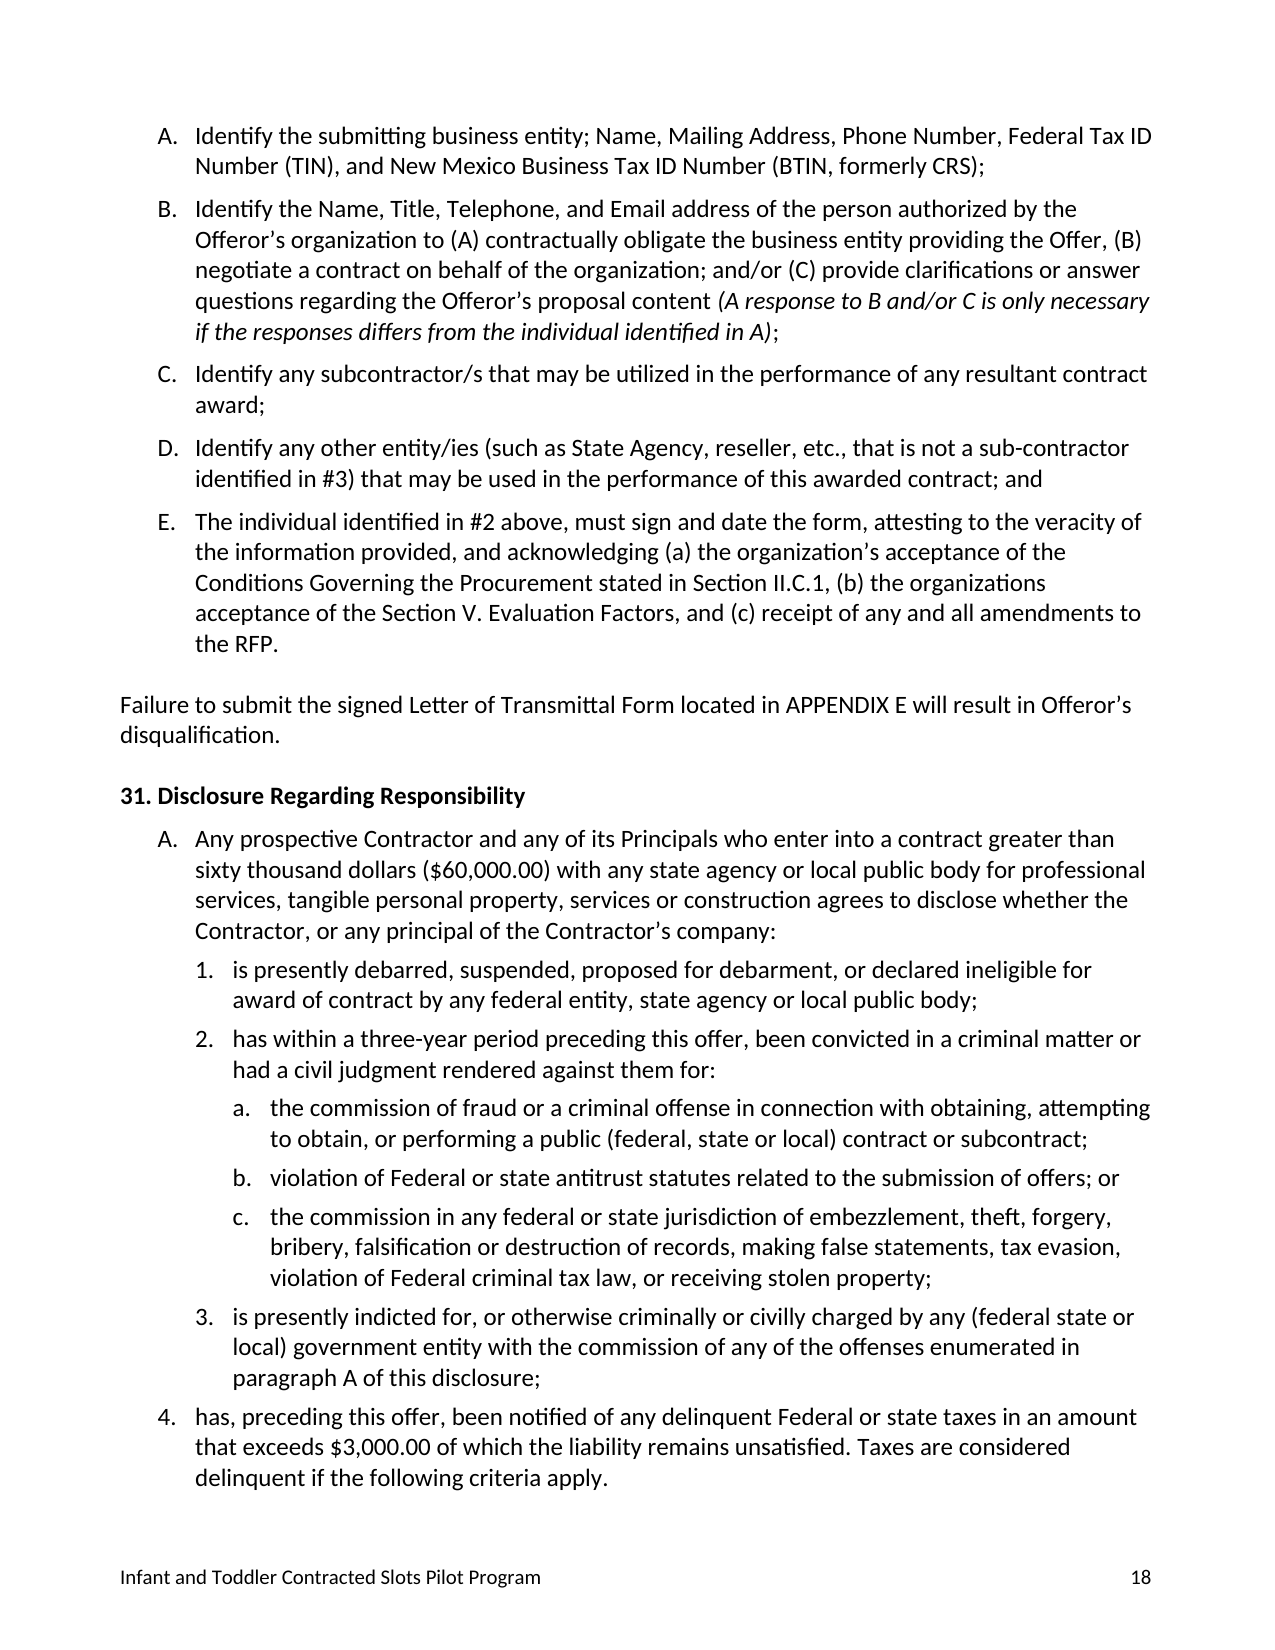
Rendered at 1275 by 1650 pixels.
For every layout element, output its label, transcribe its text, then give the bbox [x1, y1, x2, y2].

list The individual identified in #2 above, must sign and date the form, attesting to the veracity of the information provided, and acknowledging (a) the organization’s acceptance of the Conditions Governing the Procurement stated in Section II.C.1, (b) the organizations acceptance of the Section V. Evaluation Factors, and (c) receipt of any and all amendments to the RFP. [157, 506, 1155, 658]
list is presently indicted for, or otherwise criminally or civilly charged by any (federal state or local) government entity with the commission of any of the offenses enumerated in paragraph A of this disclosure; [195, 1301, 1155, 1392]
list the commission in any federal or state jurisdiction of embezzlement, theft, forgery, bribery, falsification or destruction of records, making false statements, tax evasion, violation of Federal criminal tax law, or receiving stolen property; [232, 1201, 1155, 1292]
list Identify the submitting business entity; Name, Mailing Address, Phone Number, Federal Tax ID Number (TIN), and New Mexico Business Tax ID Number (BTIN, formerly CRS); [157, 120, 1155, 181]
subtitle Disclosure Regarding Responsibility [120, 780, 1155, 811]
list Any prospective Contractor and any of its Principals who enter into a contract greater than sixty thousand dollars ($60,000.00) with any state agency or local public body for professional services, tangible personal property, services or construction agrees to disclose whether the Contractor, or any principal of the Contractor’s company: [157, 823, 1155, 946]
list is presently debarred, suspended, proposed for debarment, or declared ineligible for award of contract by any federal entity, state agency or local public body; [195, 954, 1155, 1015]
list Identify any other entity/ies (such as State Agency, reseller, etc., that is not a sub-contractor identified in #3) that may be used in the performance of this awarded contract; and [157, 432, 1155, 493]
list violation of Federal or state antitrust statutes related to the submission of offers; or [232, 1162, 1155, 1192]
list Identify the Name, Title, Telephone, and Email address of the person authorized by the Offeror’s organization to (A) contractually obligate the business entity providing the Offer, (B) negotiate a contract on behalf of the organization; and/or (C) provide clarifications or answer questions regarding the Offeror’s proposal content (A response to B and/or C is only necessary if the responses differs from the individual identified in A); [157, 193, 1155, 346]
text Failure to submit the signed Letter of Transmittal Form located in APPENDIX E will result in Offeror’s disqualification. [120, 689, 1155, 750]
list Identify any subcontractor/s that may be utilized in the performance of any resultant contract award; [157, 359, 1155, 420]
list has within a three-year period preceding this offer, been convicted in a criminal matter or had a civil judgment rendered against them for: [195, 1023, 1155, 1084]
list has, preceding this offer, been notified of any delinquent Federal or state taxes in an amount that exceeds $3,000.00 of which the liability remains unsatisfied. Taxes are considered delinquent if the following criteria apply. [157, 1401, 1155, 1492]
list the commission of fraud or a criminal offense in connection with obtaining, attempting to obtain, or performing a public (federal, state or local) contract or subcontract; [232, 1093, 1155, 1154]
